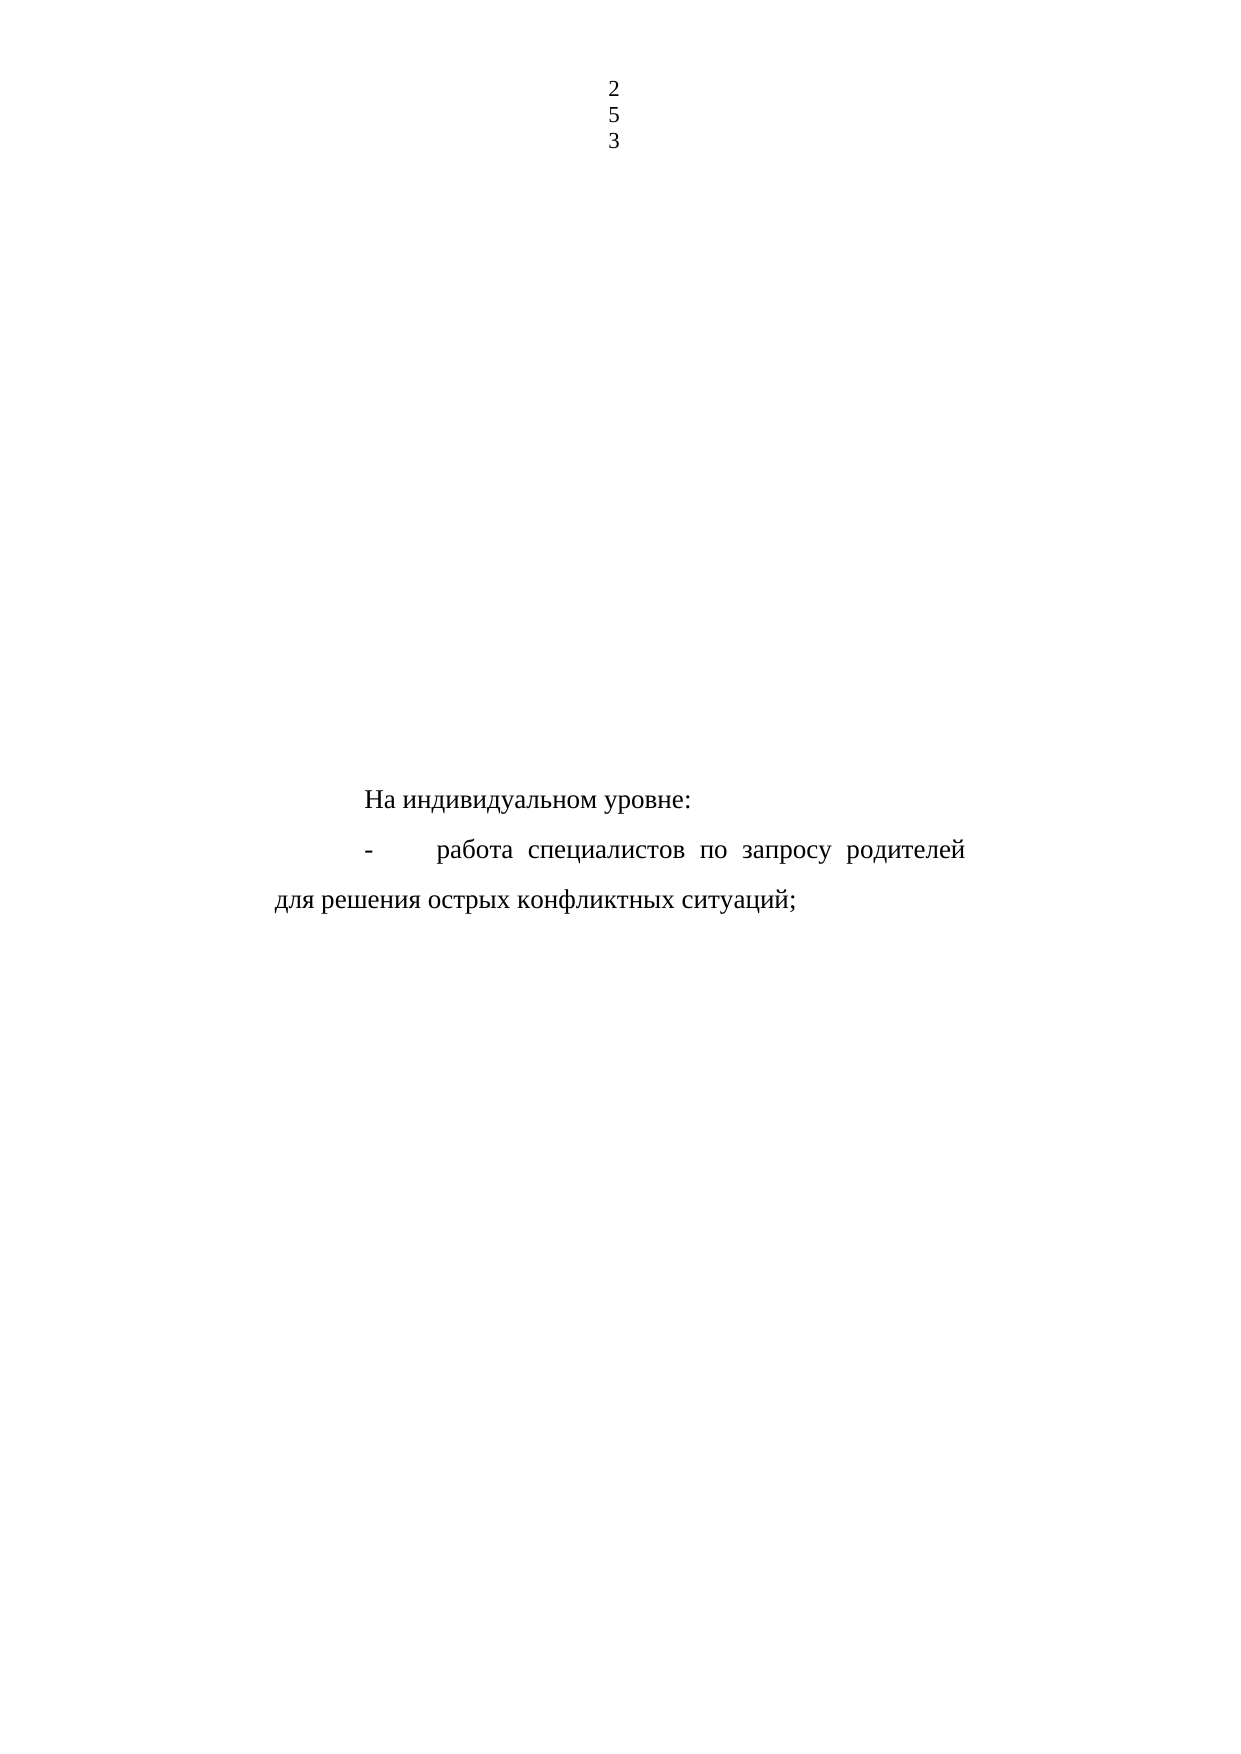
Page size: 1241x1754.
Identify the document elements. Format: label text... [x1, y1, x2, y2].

list работа специалистов по запросу родителей для решения острых конфликтных ситуаций; [274, 819, 966, 919]
text На индивидуальном уровне: [274, 769, 968, 819]
